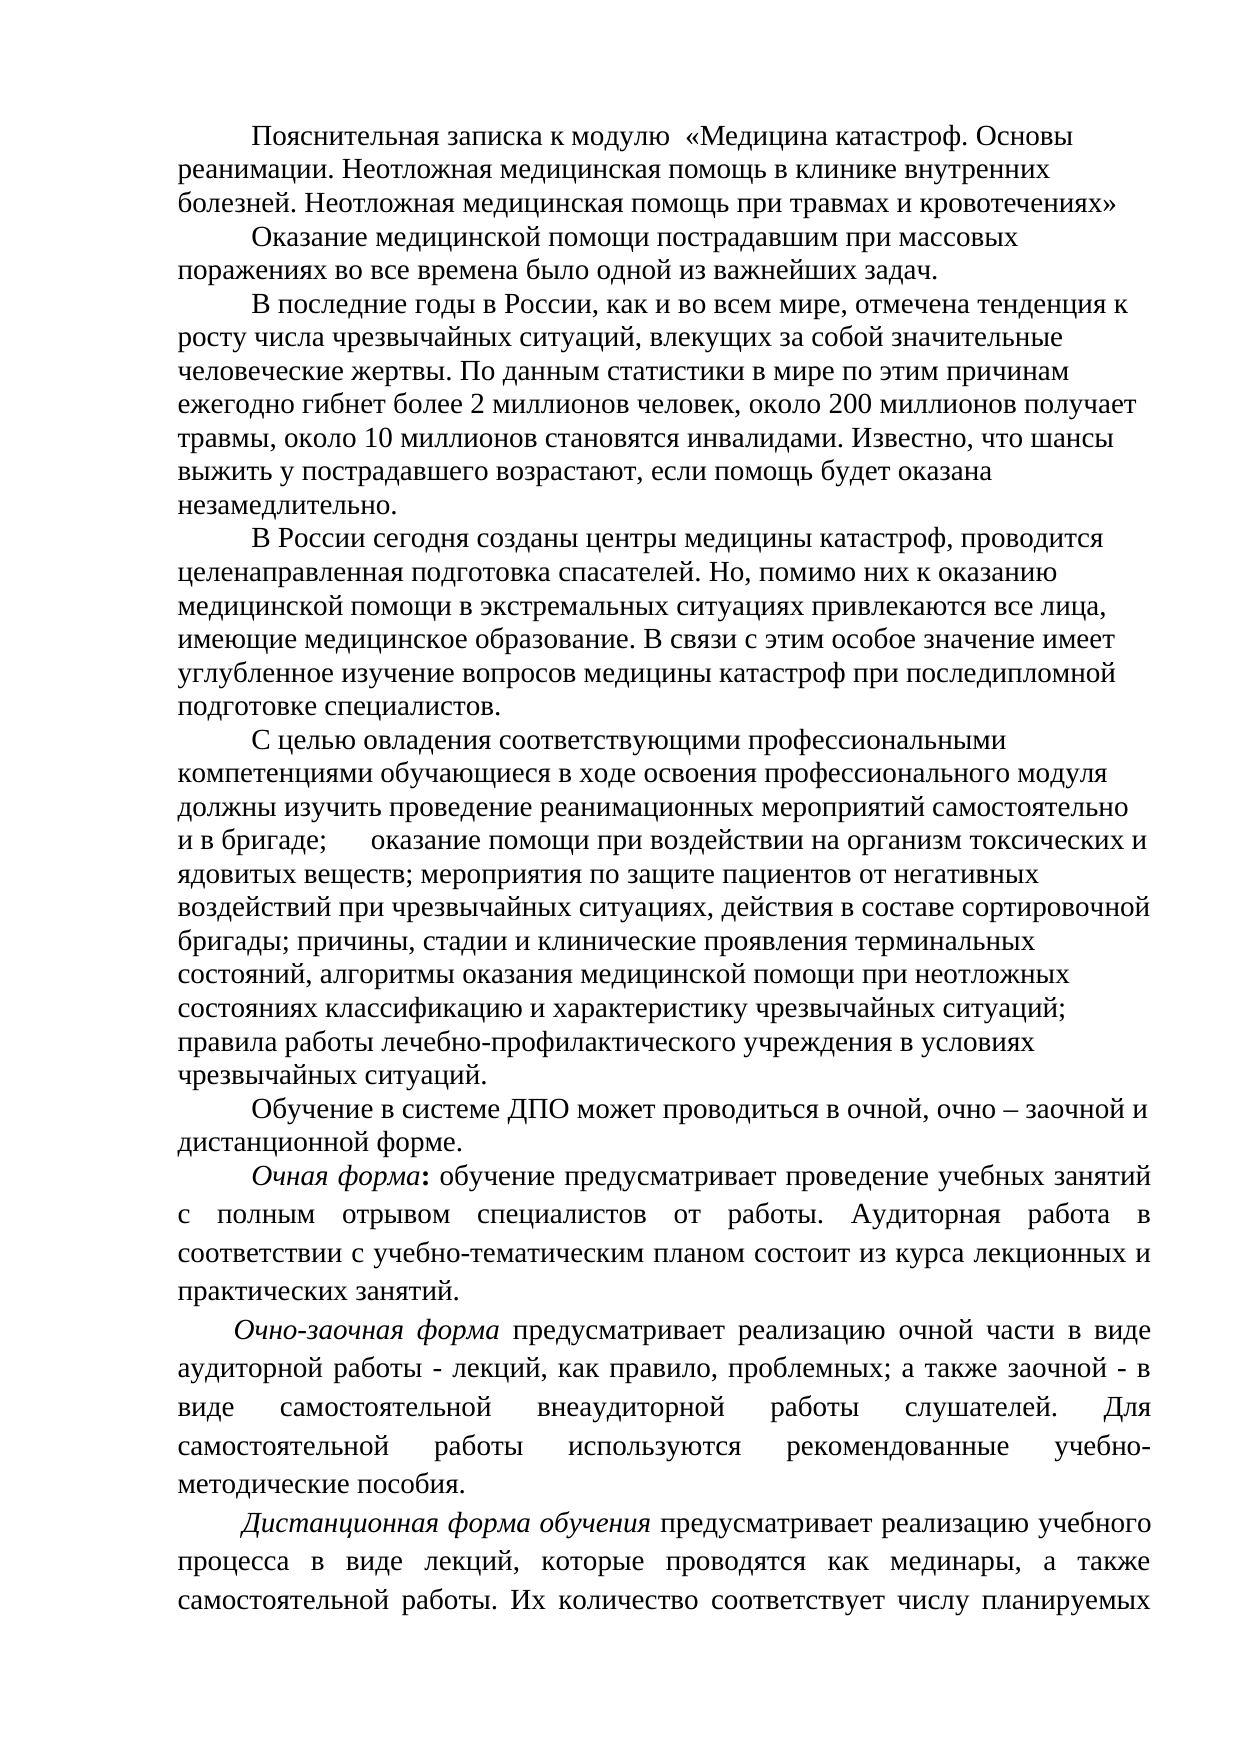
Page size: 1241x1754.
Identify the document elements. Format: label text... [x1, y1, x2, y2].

text В последние годы в России, как и во всем мире, отмечена тенденция к росту числа чрезвычайных ситуаций, влекущих за собой значительные человеческие жертвы. По данным статистики в мире по этим причинам ежегодно гибнет более 2 миллионов человек, около 200 миллионов получает травмы, около 10 миллионов становятся инвалидами. Известно, что шансы выжить у пострадавшего возрастают, если помощь будет оказана незамедлительно. [177, 286, 1152, 521]
text В России сегодня созданы центры медицины катастроф, проводится целенаправленная подготовка спасателей. Но, помимо них к оказанию медицинской помощи в экстремальных ситуациях привлекаются все лица, имеющие медицинское образование. В связи с этим особое значение имеет углубленное изучение вопросов медицины катастроф при последипломной подготовке специалистов. [177, 521, 1152, 722]
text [177, 1505, 1152, 1615]
text Очная форма: обучение предусматривает проведение учебных занятий с полным отрывом специалистов от работы. Аудиторная работа в соответствии с учебно-тематическим планом состоит из курса лекционных и практических занятий. [177, 1158, 1152, 1307]
text Оказание медицинской помощи пострадавшим при массовых поражениях во все времена было одной из важнейших задач. [177, 219, 1152, 286]
text С целью овладения соответствующими профессиональными компетенциями обучающиеся в ходе освоения профессионального модуля должны изучить проведение реанимационных мероприятий самостоятельно и в бригаде; оказание помощи при воздействии на организм токсических и ядовитых веществ; мероприятия по защите пациентов от негативных воздействий при чрезвычайных ситуациях, действия в составе сортировочной бригады; причины, стадии и клинические проявления терминальных состояний, алгоритмы оказания медицинской помощи при неотложных состояниях классификацию и характеристику чрезвычайных ситуаций; правила работы лечебно-профилактического учреждения в условиях чрезвычайных ситуаций. [177, 722, 1152, 1091]
text Очно-заочная форма предусматривает реализацию очной части в виде аудиторной работы - лекций, как правило, проблемных; а также заочной - в виде самостоятельной внеаудиторной работы слушателей. Для самостоятельной работы используются рекомендованные учебно-методические пособия. [177, 1312, 1152, 1500]
text Обучение в системе ДПО может проводиться в очной, очно – заочной и дистанционной форме. [177, 1091, 1152, 1158]
text Пояснительная записка к модулю «Медицина катастроф. Основы реанимации. Неотложная медицинская помощь в клинике внутренних болезней. Неотложная медицинская помощь при травмах и кровотечениях» [177, 118, 1152, 219]
